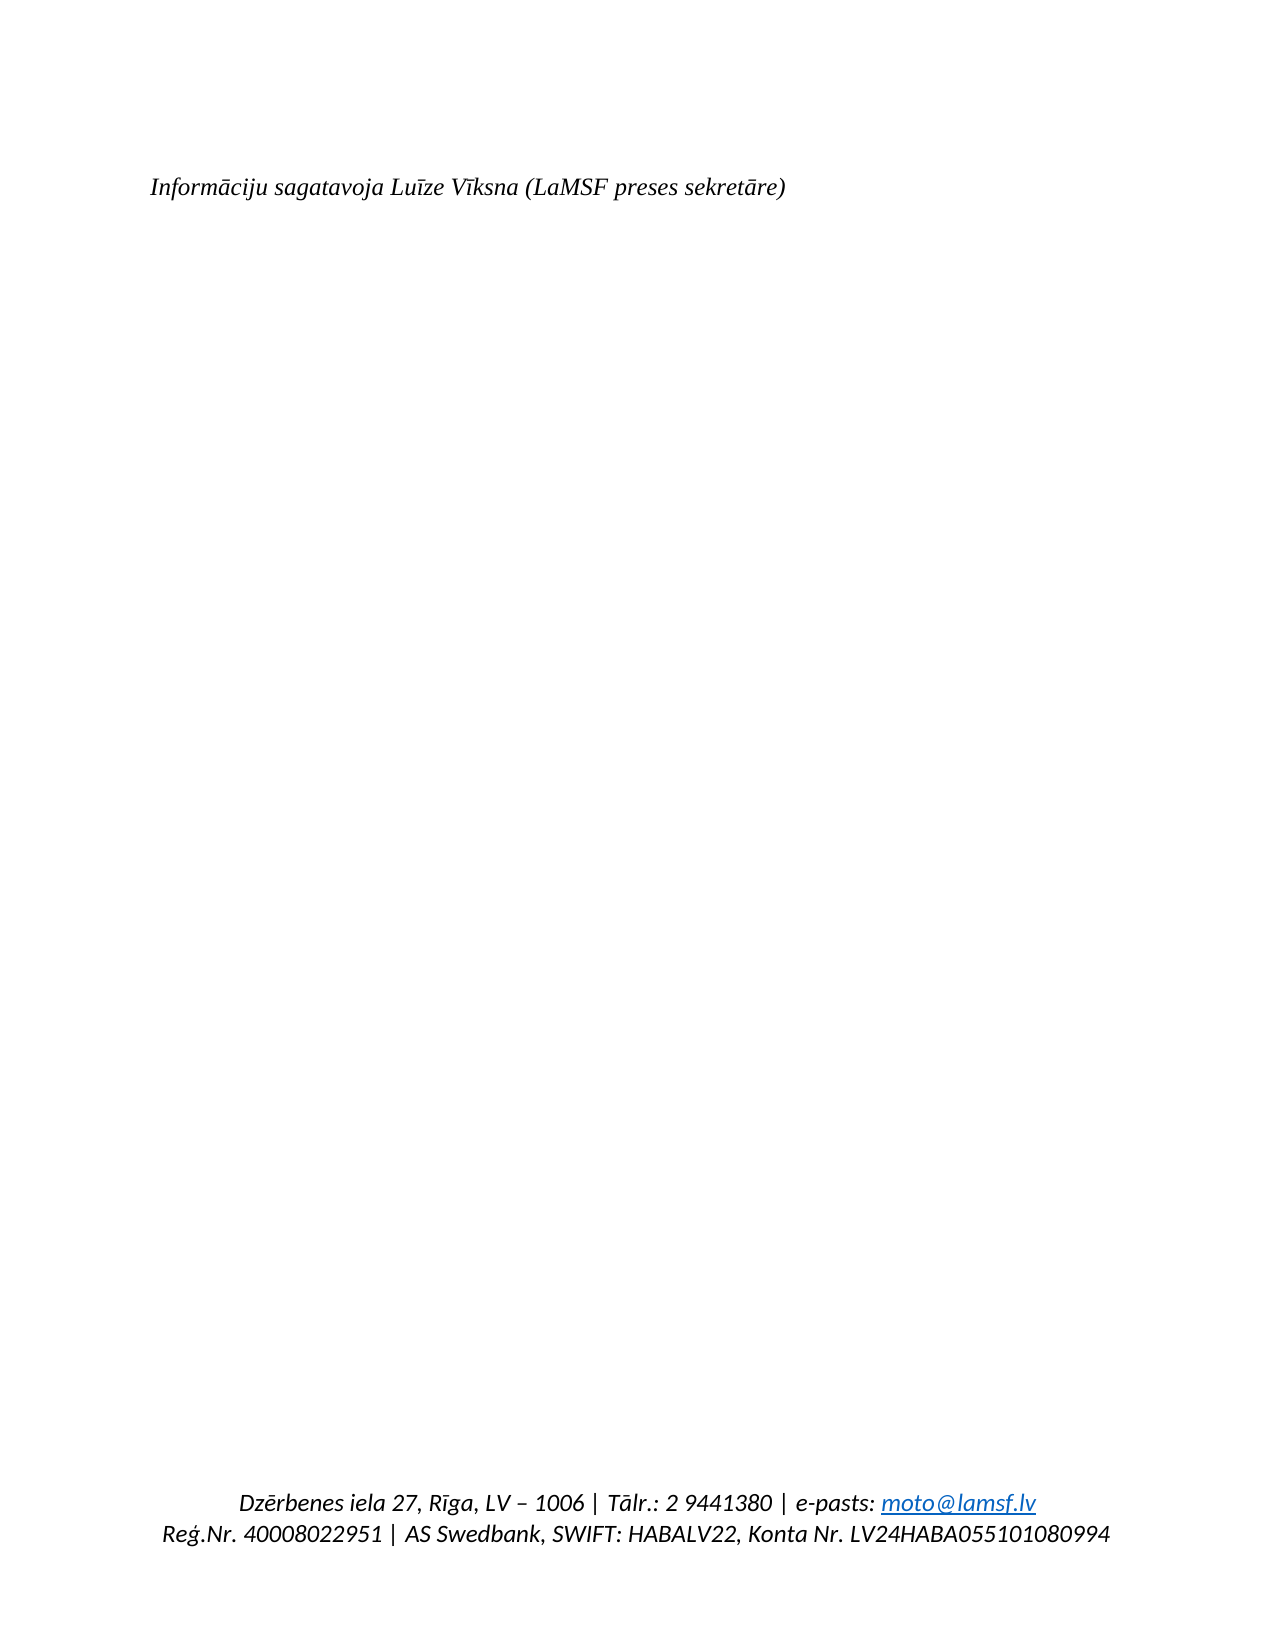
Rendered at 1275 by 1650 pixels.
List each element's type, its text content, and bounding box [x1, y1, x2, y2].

text Informāciju sagatavoja Luīze Vīksna (LaMSF preses sekretāre) [150, 172, 1125, 201]
